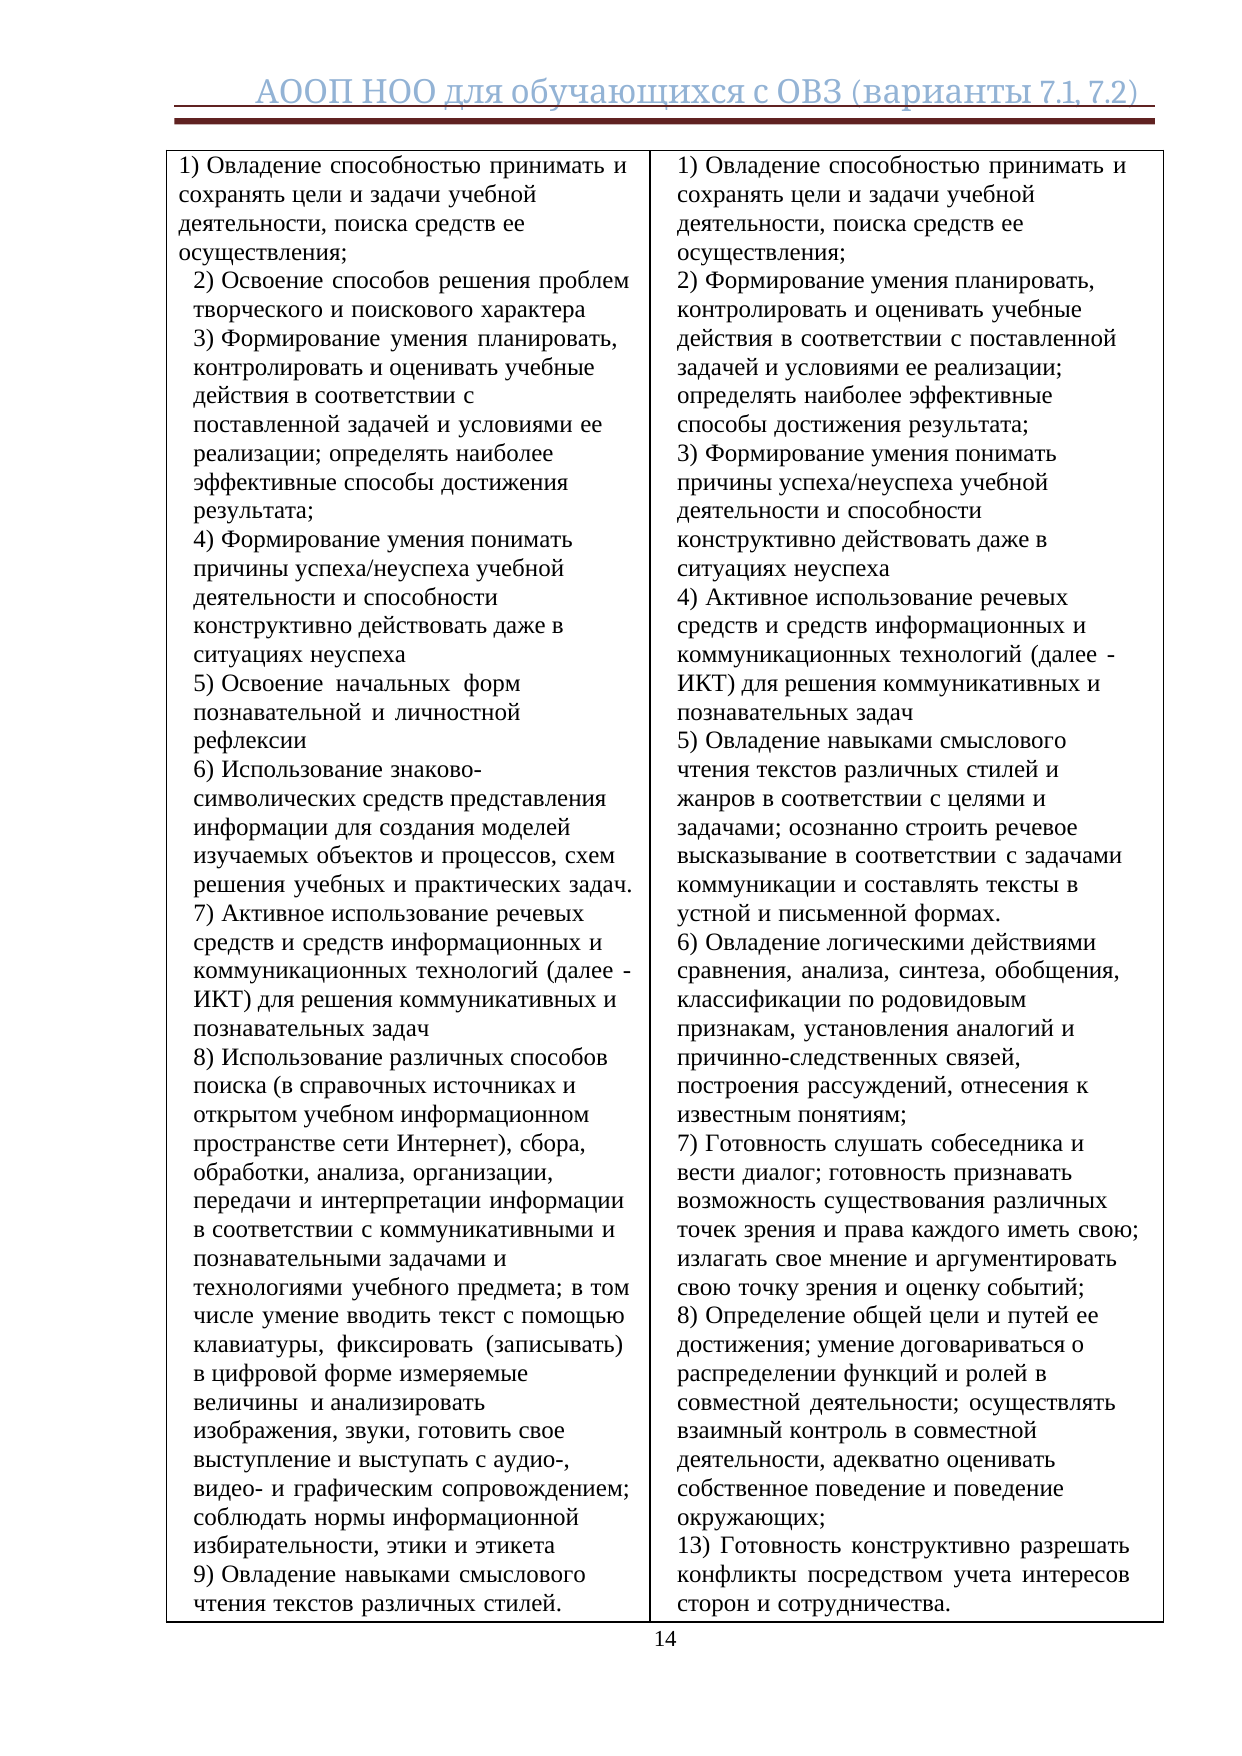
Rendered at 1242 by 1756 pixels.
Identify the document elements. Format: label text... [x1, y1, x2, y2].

table_header Овладение способностью принимать и сохранять цели и задачи учебной деятельности, поиска средств ее осуществления; Освоение способов решения проблем творческого и поискового характера Формирование умения планировать, контролировать и оценивать учебные действия в соответствии с поставленной задачей и условиями ее реализации; определять наиболее эффективные способы достижения результата; Формирование умения понимать причины успеха/неуспеха учебной деятельности и способности конструктивно действовать даже в ситуациях неуспеха Освоение начальных форм познавательной и личностной рефлексии Использование знаково- символических средств представления информации для создания моделей изучаемых объектов и процессов, схем решения учебных и практических задач. Активное использование речевых средств и средств информационных и коммуникационных технологий (далее - ИКТ) для решения коммуникативных и познавательных задач Использование различных способов поиска (в справочных источниках и открытом учебном информационном пространстве сети Интернет), сбора, обработки, анализа, организации, передачи и интерпретации информации в соответствии с коммуникативными и познавательными задачами и технологиями учебного предмета; в том числе умение вводить текст с помощью клавиатуры, фиксировать (записывать) в цифровой форме измеряемые величины и анализировать изображения, звуки, готовить свое выступление и выступать с аудио-, видео- и графическим сопровождением; соблюдать нормы информационной избирательности, этики и этикета Овладение навыками смыслового чтения текстов различных стилей. [167, 151, 649, 1621]
table_header Овладение способностью принимать и сохранять цели и задачи учебной деятельности, поиска средств ее осуществления; Формирование умения планировать, контролировать и оценивать учебные действия в соответствии с поставленной задачей и условиями ее реализации; определять наиболее эффективные способы достижения результата; Формирование умения понимать причины успеха/неуспеха учебной деятельности и способности конструктивно действовать даже в ситуациях неуспеха Активное использование речевых средств и средств информационных и коммуникационных технологий (далее - ИКТ) для решения коммуникативных и познавательных задач Овладение навыками смыслового чтения текстов различных стилей и жанров в соответствии с целями и задачами; осознанно строить речевое высказывание в соответствии с задачами коммуникации и составлять тексты в устной и письменной формах. Овладение логическими действиями сравнения, анализа, синтеза, обобщения, классификации по родовидовым признакам, установления аналогий и причинно-следственных связей, построения рассуждений, отнесения к известным понятиям; Готовность слушать собеседника и вести диалог; готовность признавать возможность существования различных точек зрения и права каждого иметь свою; излагать свое мнение и аргументировать свою точку зрения и оценку событий; Определение общей цели и путей ее достижения; умение договариваться о распределении функций и ролей в совместной деятельности; осуществлять взаимный контроль в совместной деятельности, адекватно оценивать собственное поведение и поведение окружающих; 13) Готовность конструктивно разрешать конфликты посредством учета интересов сторон и сотрудничества. [651, 151, 1163, 1621]
